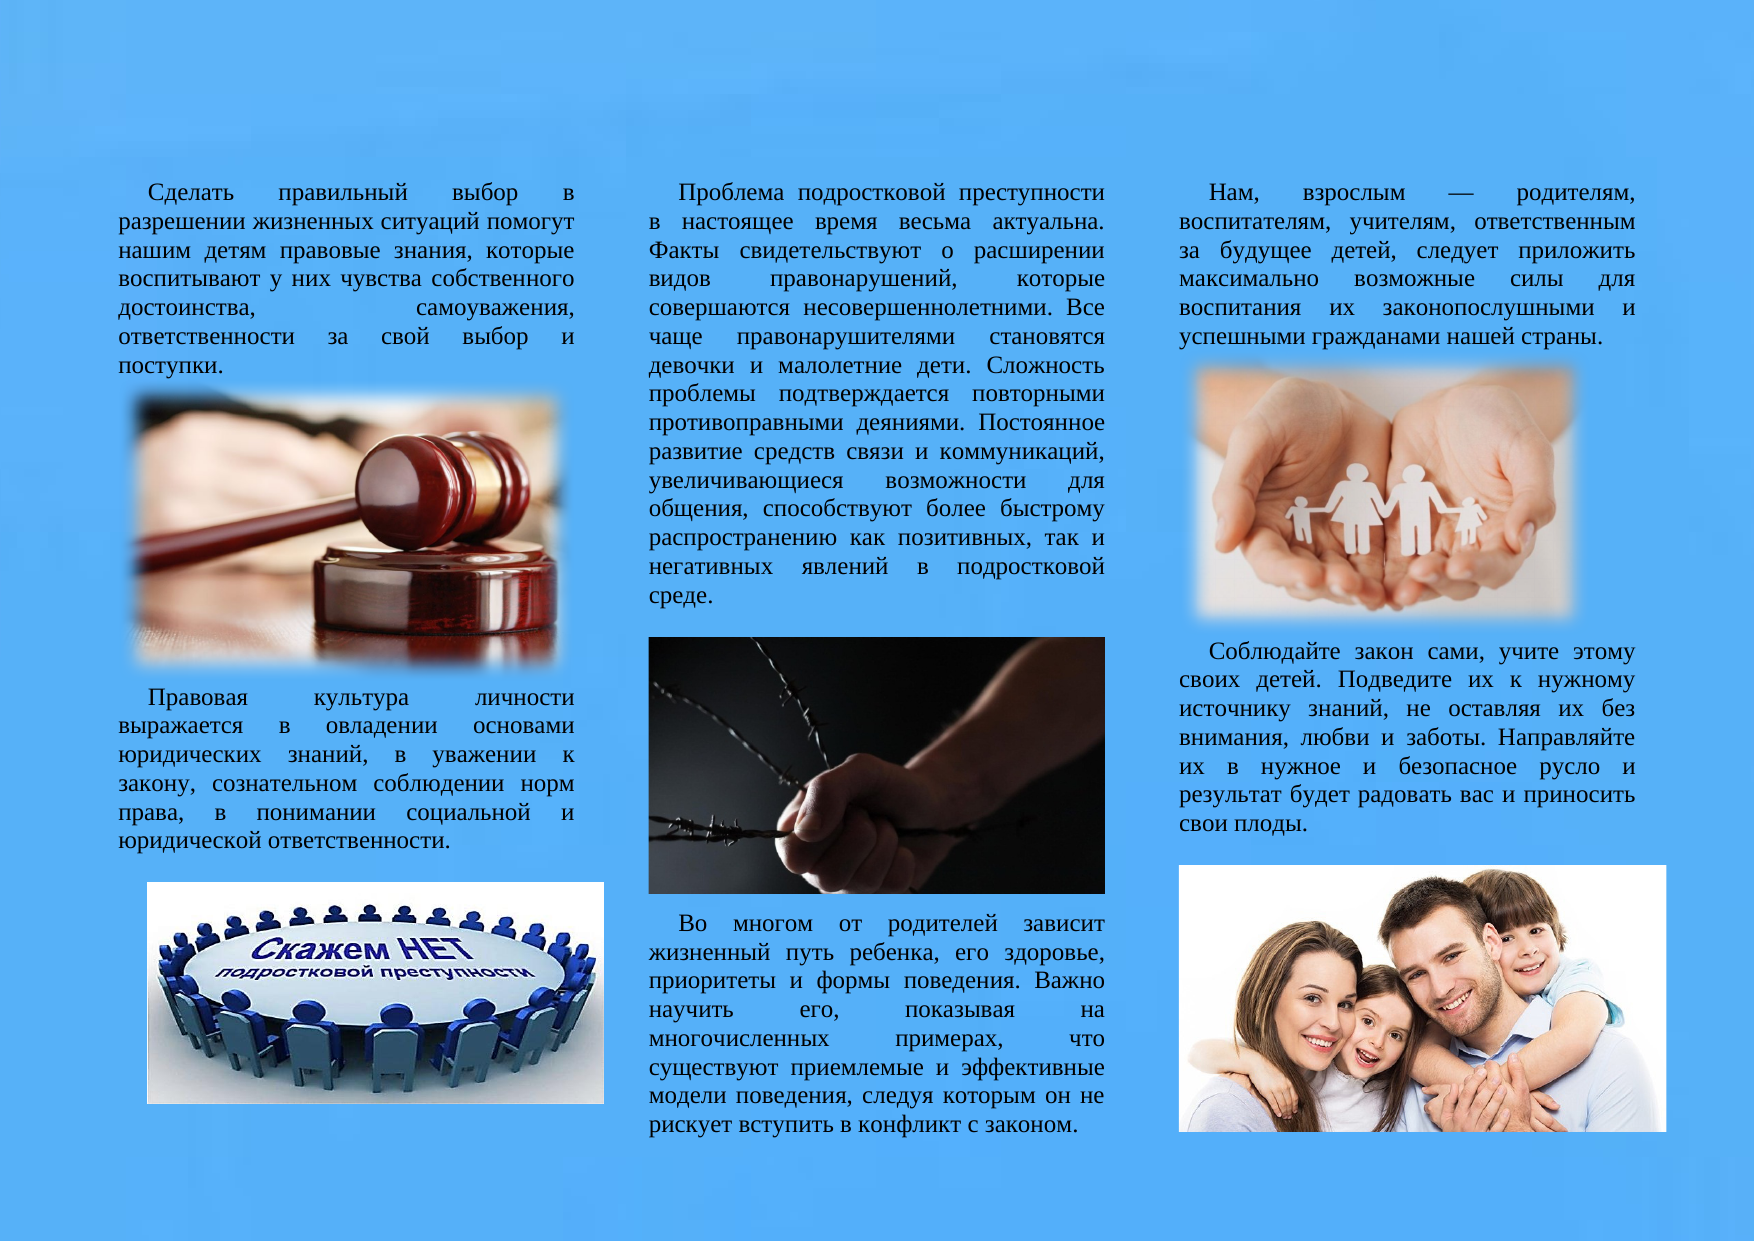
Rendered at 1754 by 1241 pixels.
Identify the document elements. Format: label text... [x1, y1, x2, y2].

text Сделать правильный выбор в разрешении жизненных ситуаций помогут нашим детям правовые знания, которые воспитывают у них чувства собственного достоинства, самоуважения, ответственности за свой выбор и поступки. [118, 177, 575, 378]
text Во многом от родителей зависит жизненный путь ребенка, его здоровье, приоритеты и формы поведения. Важно научить его, показывая на многочисленных примерах, что существуют приемлемые и эффективные модели поведения, следуя которым он не рискует вступить в конфликт с законом. [648, 908, 1105, 1138]
picture [0, 0, 1754, 1241]
text Соблюдайте закон сами, учите этому своих детей. Подведите их к нужному источнику знаний, не оставляя их без внимания, любви и заботы. Направляйте их в нужное и безопасное русло и результат будет радовать вас и приносить свои плоды. [1179, 636, 1636, 837]
text Правовая культура личности выражается в овладении основами юридических знаний, в уважении к закону, сознательном соблюдении норм права, в понимании социальной и юридической ответственности. [118, 682, 575, 854]
text Проблема подростковой преступности в настоящее время весьма актуальна. Факты свидетельствуют о расширении видов правонарушений, которые совершаются несовершеннолетними. Все чаще правонарушителями становятся девочки и малолетние дети. Сложность проблемы подтверждается повторными противоправными деяниями. Постоянное развитие средств связи и коммуникаций, увеличивающиеся возможности для общения, способствуют более быстрому распространению как позитивных, так и негативных явлений в подростковой среде. [648, 177, 1105, 608]
text Нам, взрослым — родителям, воспитателям, учителям, ответственным за будущее детей, следует приложить максимально возможные силы для воспитания их законопослушными и успешными гражданами нашей страны. [1179, 177, 1636, 350]
